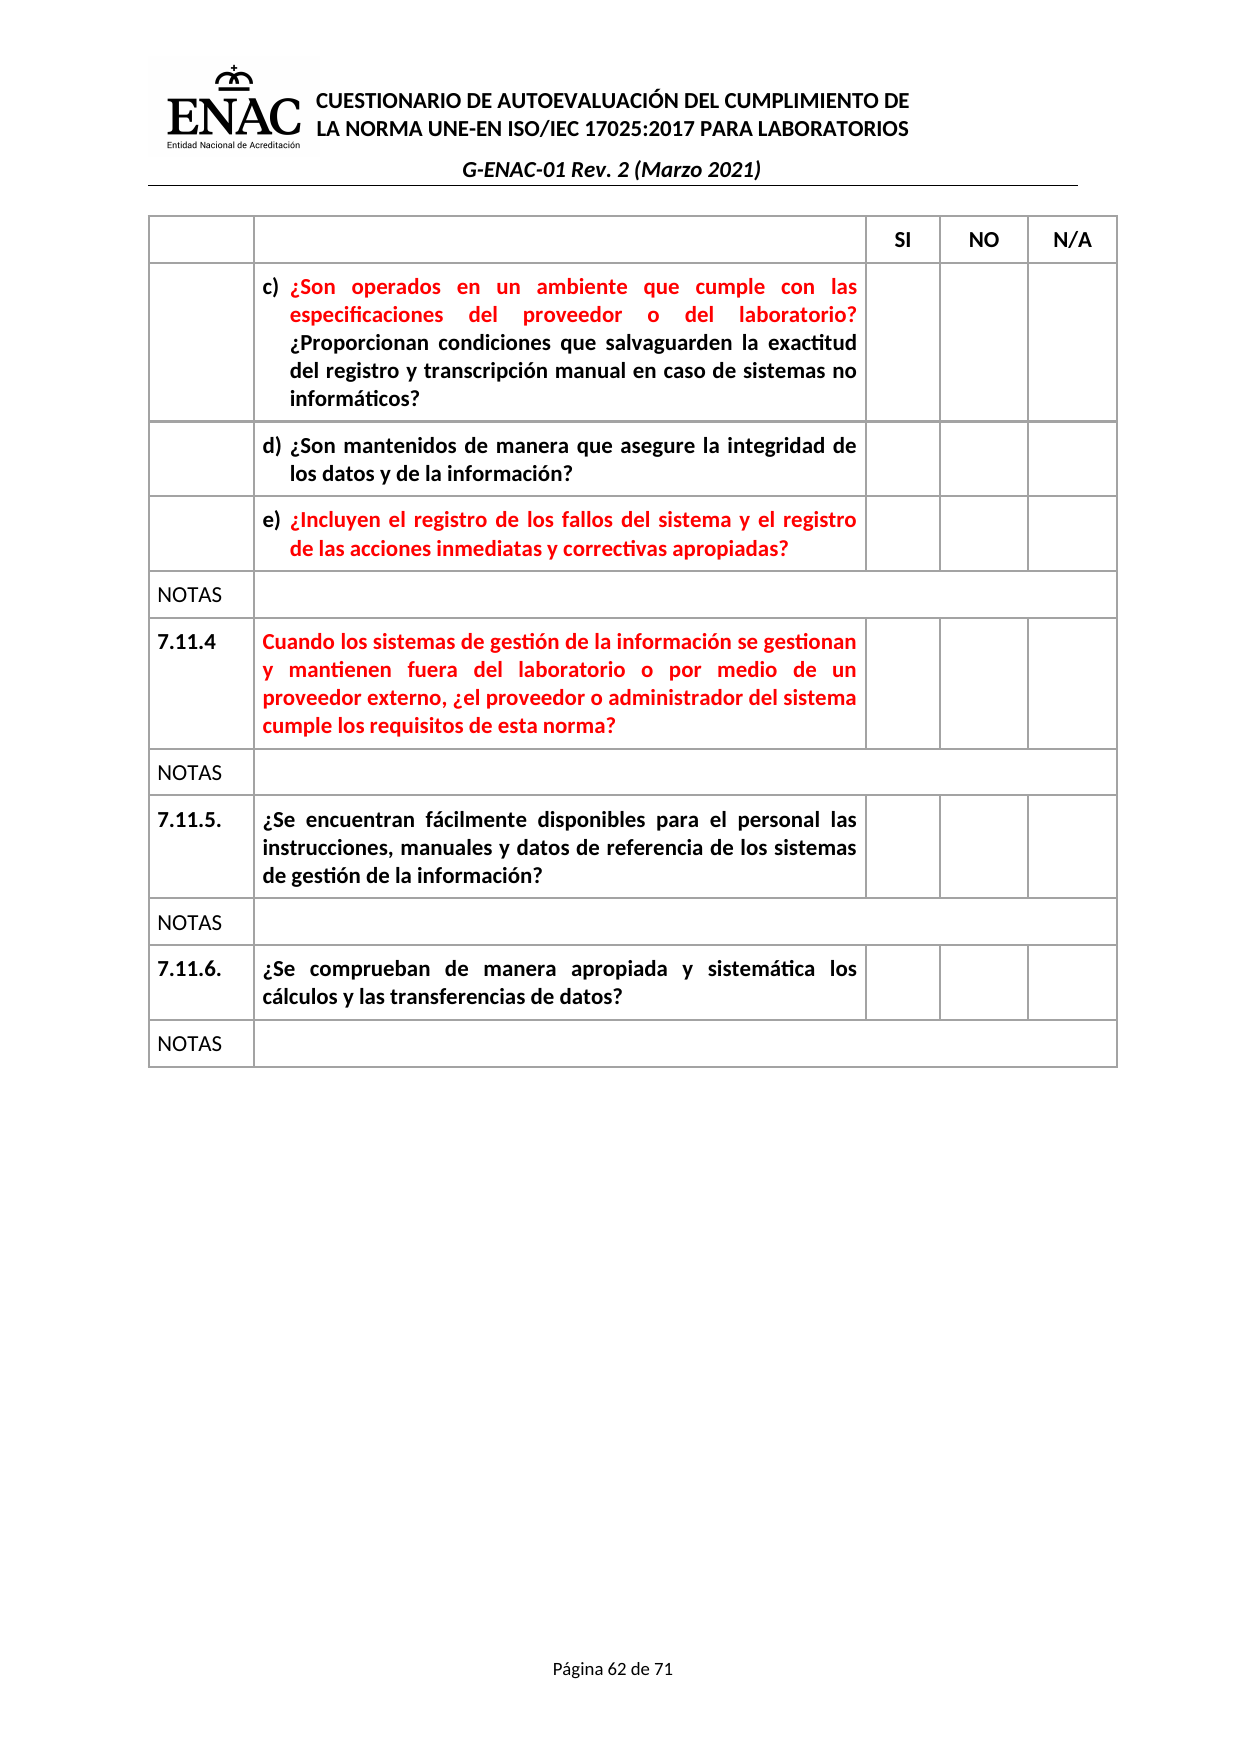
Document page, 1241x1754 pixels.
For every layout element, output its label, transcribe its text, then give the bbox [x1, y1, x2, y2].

table_header N/A [1029, 217, 1116, 262]
table_cell NOTAS [150, 1021, 253, 1066]
table_cell NOTAS [150, 750, 253, 794]
table_cell [1029, 264, 1116, 420]
table_cell ¿Incluyen el registro de los fallos del sistema y el registro de las acciones inmediatas y correctivas apropiadas? [255, 497, 865, 570]
table_cell [1029, 946, 1116, 1019]
table_cell [150, 264, 253, 420]
table_cell [941, 796, 1027, 897]
table_cell [941, 264, 1027, 420]
table_cell [255, 572, 1116, 617]
table_header NO [941, 217, 1027, 262]
picture [147, 56, 321, 157]
table_cell [255, 899, 1116, 944]
table_cell ¿Se encuentran fácilmente disponibles para el personal las instrucciones, manuales y datos de referencia de los sistemas de gestión de la información? [255, 796, 865, 897]
table_cell [867, 619, 939, 748]
table_cell [1029, 796, 1116, 897]
table_cell [867, 946, 939, 1019]
table_header [150, 217, 253, 262]
table_header [255, 217, 865, 262]
table_cell [867, 497, 939, 570]
table_cell NOTAS [150, 572, 253, 617]
table_cell [941, 423, 1027, 495]
table_cell 7.11.6. [150, 946, 253, 1019]
table_cell [867, 264, 939, 420]
table_cell ¿Son operados en un ambiente que cumple con las especificaciones del proveedor o del laboratorio? ¿Proporcionan condiciones que salvaguarden la exactitud del registro y transcripción manual en caso de sistemas no informáticos? [255, 264, 865, 420]
table_cell ¿Se comprueban de manera apropiada y sistemática los cálculos y las transferencias de datos? [255, 946, 865, 1019]
table_cell 7.11.4 [150, 619, 253, 748]
table_cell [1029, 497, 1116, 570]
table_cell [150, 497, 253, 570]
table_cell [867, 423, 939, 495]
table_cell [941, 619, 1027, 748]
table_cell [255, 750, 1116, 794]
table_cell 7.11.5. [150, 796, 253, 897]
table_cell [1029, 423, 1116, 495]
table_cell Cuando los sistemas de gestión de la información se gestionan y mantienen fuera del laboratorio o por medio de un proveedor externo, ¿el proveedor o administrador del sistema cumple los requisitos de esta norma? [255, 619, 865, 748]
table_cell [255, 1021, 1116, 1066]
table_cell [1029, 619, 1116, 748]
table_cell ¿Son mantenidos de manera que asegure la integridad de los datos y de la información? [255, 423, 865, 495]
table_cell [941, 497, 1027, 570]
table_header SI [867, 217, 939, 262]
table_cell [150, 423, 253, 495]
table_cell [867, 796, 939, 897]
table_cell [941, 946, 1027, 1019]
table_cell NOTAS [150, 899, 253, 944]
